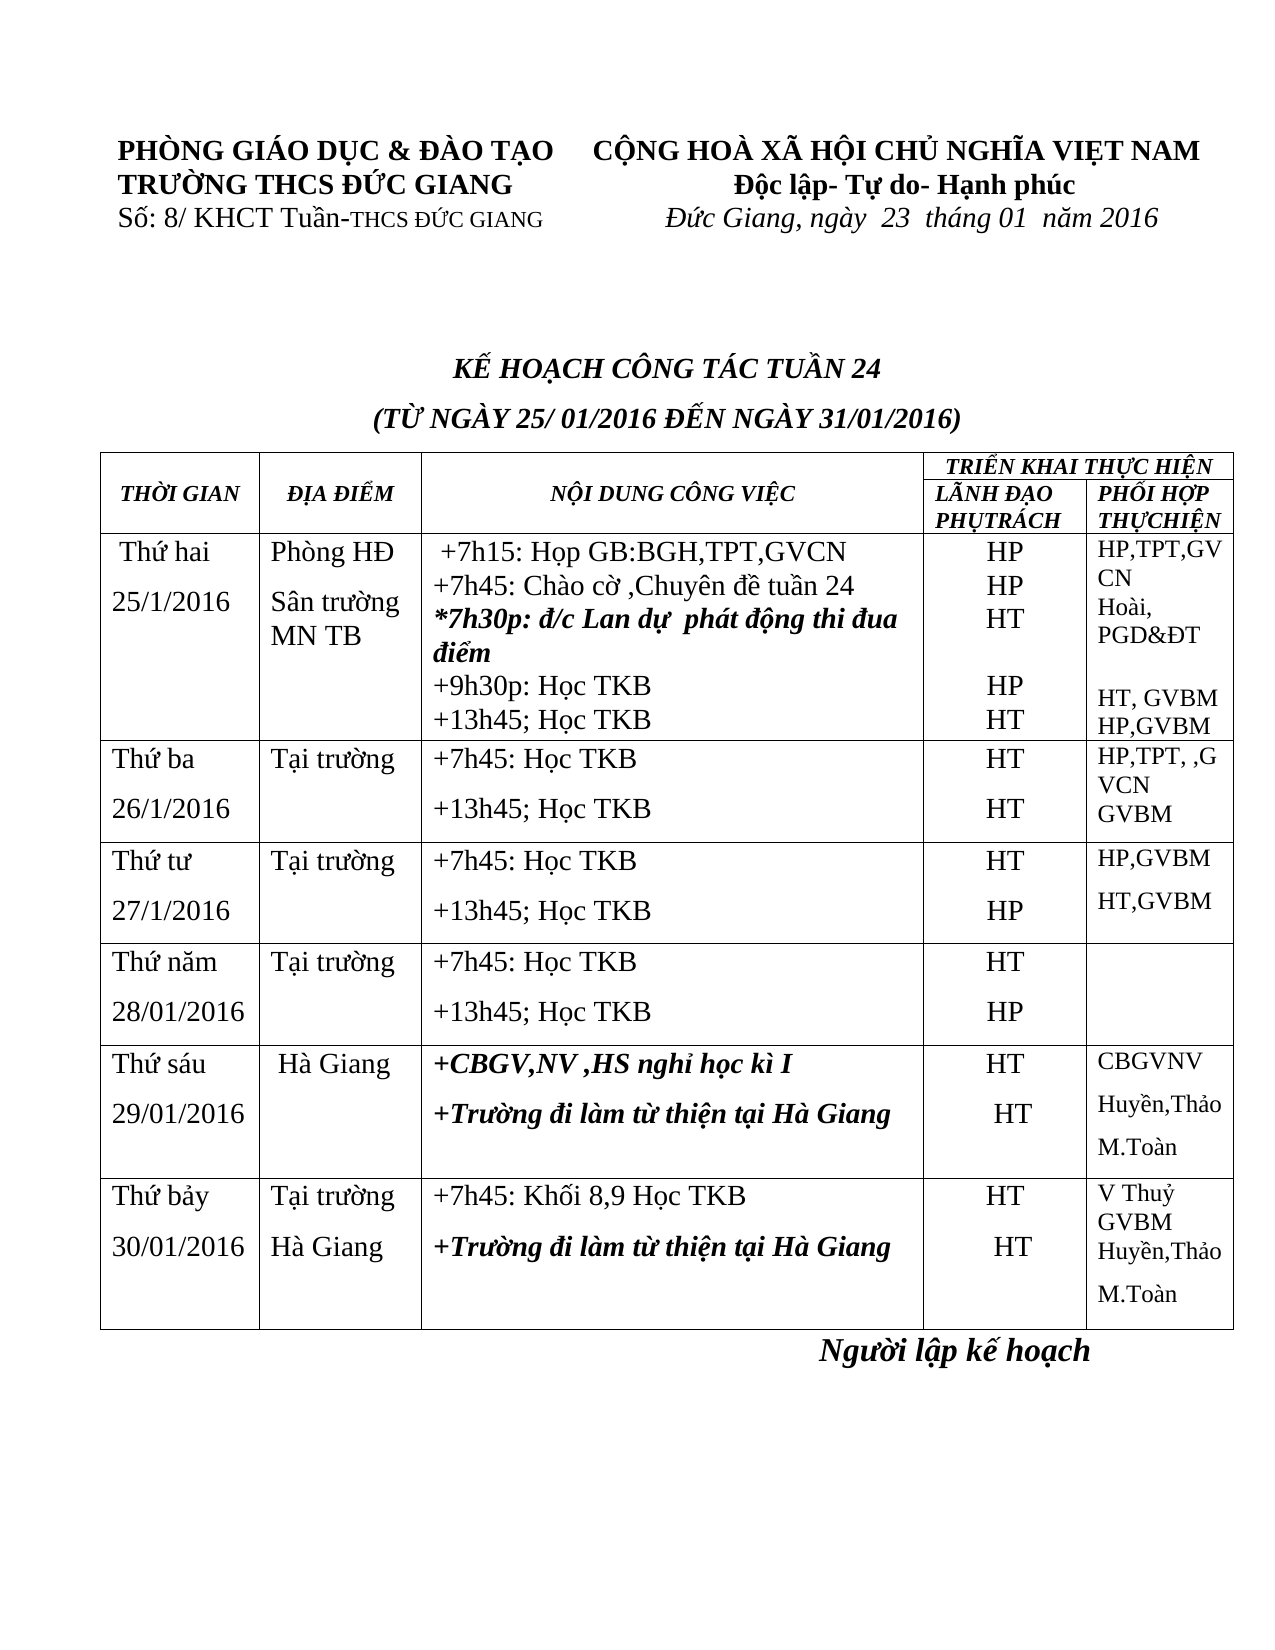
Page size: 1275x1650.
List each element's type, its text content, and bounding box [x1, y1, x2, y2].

table_header THỜI GIAN [101, 453, 259, 533]
table_cell V Thuỷ GVBM Huyền,ThảoM.Toàn [1087, 1179, 1233, 1329]
table_cell +7h45: Học TKB +13h45; Học TKB [422, 944, 923, 1045]
table_header PHÒNG GIÁO DỤC & ĐÀO TẠO TRƯỜNG THCS ĐỨC GIANG Số: 8/ KHCT Tuần-THCS ĐỨC GIANG [106, 66, 581, 234]
table_cell +CBGV,NV ,HS nghỉ học kì I +Trường đi làm từ thiện tại Hà Giang [422, 1046, 923, 1177]
table_cell CBGVNV Huyền,Thảo M.Toàn [1087, 1046, 1233, 1177]
table_cell Thứ hai 25/1/2016 [101, 534, 259, 740]
table_cell Thứ sáu 29/01/2016 [101, 1046, 259, 1177]
table_cell HT HT [924, 1046, 1086, 1177]
table_cell +7h45: Học TKB +13h45; Học TKB [422, 741, 923, 842]
table_cell Tại trường [260, 944, 421, 1045]
table_cell LÃNH ĐẠO PHỤTRÁCH [924, 480, 1086, 533]
table_cell HT HT [924, 741, 1086, 842]
table_cell PHỐI HỢP THỰCHIỆN [1087, 480, 1233, 533]
table_cell Thứ bảy 30/01/2016 [101, 1179, 259, 1329]
table_cell [1087, 944, 1233, 1045]
text Người lập kế hoạch [177, 1330, 1157, 1369]
table_header ĐỊA ĐIỂM [260, 453, 421, 533]
table_cell HT HT [924, 1179, 1086, 1329]
table_cell HP,GVBM HT,GVBM [1087, 843, 1233, 943]
table_cell Tại trường Hà Giang [260, 1179, 421, 1329]
table_cell HP,TPT, ,GVCN GVBM [1087, 741, 1233, 842]
table_cell HT HP [924, 944, 1086, 1045]
table_cell HP,TPT,GVCN Hoài, PGD&ĐT HT, GVBM HP,GVBM [1087, 534, 1233, 740]
table_header CỘNG HOÀ XÃ HỘI CHỦ NGHĨA VIẸT NAM Độc lập- Tự do- Hạnh phúc Đức Giang, ngày 23 tháng 01 năm 2016 [581, 66, 1228, 234]
table_cell +7h45: Khối 8,9 Học TKB +Trường đi làm từ thiện tại Hà Giang [422, 1179, 923, 1329]
table_cell +7h15: Họp GB:BGH,TPT,GVCN +7h45: Chào cờ ,Chuyên đề tuần 24 *7h30p: đ/c Lan dự phát động thi đua điểm +9h30p: Học TKB +13h45; Học TKB [422, 534, 923, 740]
text (TỪ NGÀY 25/ 01/2016 ĐẾN NGÀY 31/01/2016) [177, 402, 1157, 435]
table_cell Hà Giang [260, 1046, 421, 1177]
table_cell +7h45: Học TKB +13h45; Học TKB [422, 843, 923, 943]
table_cell Thứ ba 26/1/2016 [101, 741, 259, 842]
table_cell HT HP [924, 843, 1086, 943]
table_cell Phòng HĐ Sân trường MN TB [260, 534, 421, 740]
table_header TRIỂN KHAI THỰC HIỆN [924, 453, 1233, 479]
text KẾ HOẠCH CÔNG TÁC TUẦN 24 [177, 351, 1157, 385]
table_cell Thứ tư 27/1/2016 [101, 843, 259, 943]
table_cell Tại trường [260, 741, 421, 842]
table_cell Thứ năm 28/01/2016 [101, 944, 259, 1045]
table_cell Tại trường [260, 843, 421, 943]
table_header NỘI DUNG CÔNG VIỆC [422, 453, 923, 533]
table_cell HP HP HT HP HT [924, 534, 1086, 740]
